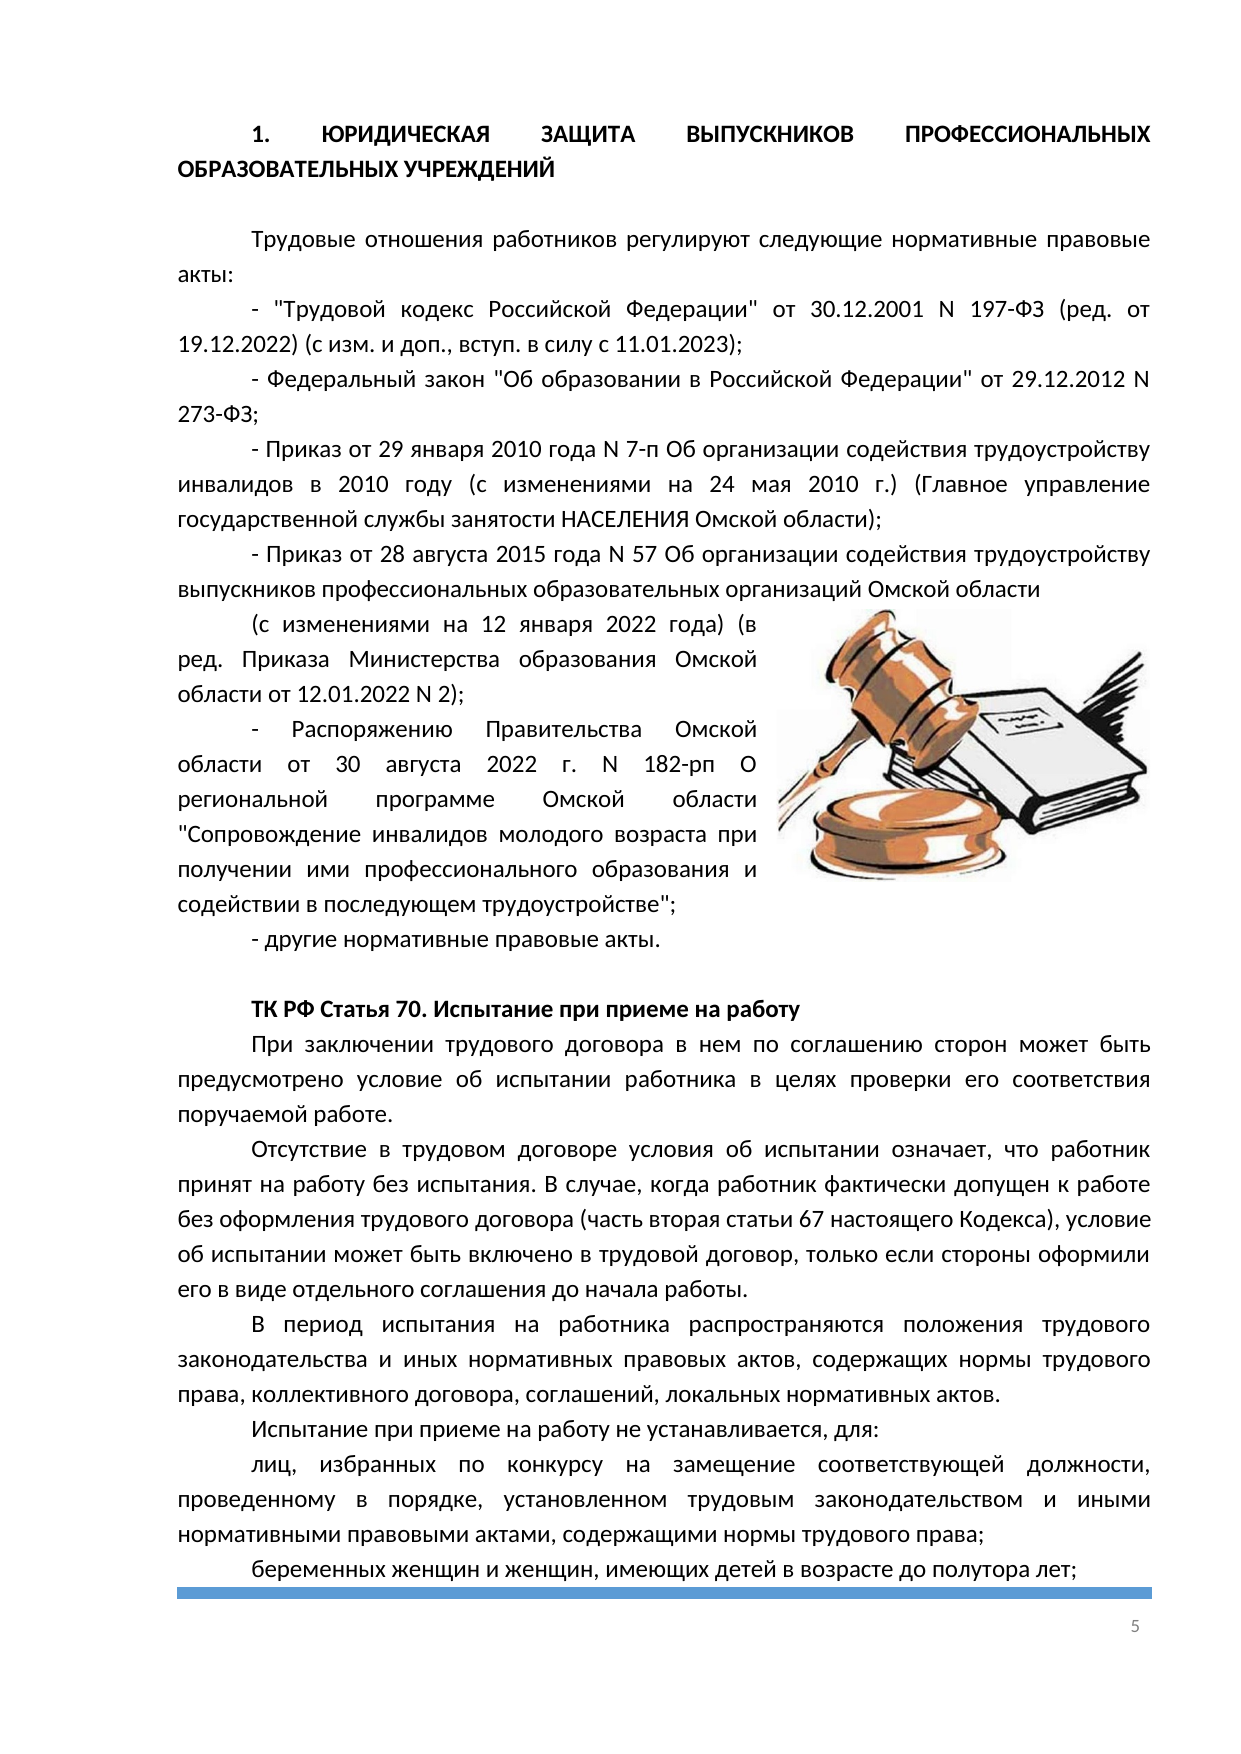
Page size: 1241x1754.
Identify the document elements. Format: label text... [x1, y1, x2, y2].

text Отсутствие в трудовом договоре условия об испытании означает, что работник принят на работу без испытания. В случае, когда работник фактически допущен к работе без оформления трудового договора (часть вторая статьи 67 настоящего Кодекса), условие об испытании может быть включено в трудовой договор, только если стороны оформили его в виде отдельного соглашения до начала работы. [177, 1133, 1152, 1304]
text Испытание при приеме на работу не устанавливается, для: [177, 1413, 1152, 1444]
text Трудовые отношения работников регулируют следующие нормативные правовые акты: [177, 223, 1152, 289]
text (с изменениями на 12 января 2022 года) (в ред. Приказа Министерства образования Омской области от 12.01.2022 N 2); [177, 608, 1152, 709]
text - Распоряжению Правительства Омской области от 30 августа 2022 г. N 182-рп О региональной программе Омской области "Сопровождение инвалидов молодого возраста при получении ими профессионального образования и содействии в последующем трудоустройстве"; [177, 713, 1152, 919]
text - Приказ от 29 января 2010 года N 7-п Об организации содействия трудоустройству инвалидов в 2010 году (с изменениями на 24 мая 2010 г.) (Главное управление государственной службы занятости НАСЕЛЕНИЯ Омской области); [177, 433, 1152, 534]
text беременных женщин и женщин, имеющих детей в возрасте до полутора лет; [177, 1553, 1152, 1584]
text 1. ЮРИДИЧЕСКАЯ ЗАЩИТА ВЫПУСКНИКОВ ПРОФЕССИОНАЛЬНЫХ ОБРАЗОВАТЕЛЬНЫХ УЧРЕЖДЕНИЙ [177, 118, 1152, 184]
text ТК РФ Статья 70. Испытание при приеме на работу [177, 993, 1152, 1024]
picture [776, 609, 1150, 882]
text лиц, избранных по конкурсу на замещение соответствующей должности, проведенному в порядке, установленном трудовым законодательством и иными нормативными правовыми актами, содержащими нормы трудового права; [177, 1448, 1152, 1549]
text При заключении трудового договора в нем по соглашению сторон может быть предусмотрено условие об испытании работника в целях проверки его соответствия поручаемой работе. [177, 1028, 1152, 1129]
text В период испытания на работника распространяются положения трудового законодательства и иных нормативных правовых актов, содержащих нормы трудового права, коллективного договора, соглашений, локальных нормативных актов. [177, 1308, 1152, 1409]
text - Приказ от 28 августа 2015 года N 57 Об организации содействия трудоустройству выпускников профессиональных образовательных организаций Омской области [177, 538, 1152, 604]
text - другие нормативные правовые акты. [177, 923, 1152, 954]
text - "Трудовой кодекс Российской Федерации" от 30.12.2001 N 197-ФЗ (ред. от 19.12.2022) (с изм. и доп., вступ. в силу с 11.01.2023); [177, 293, 1152, 359]
text - Федеральный закон "Об образовании в Российской Федерации" от 29.12.2012 N 273-ФЗ; [177, 363, 1152, 429]
